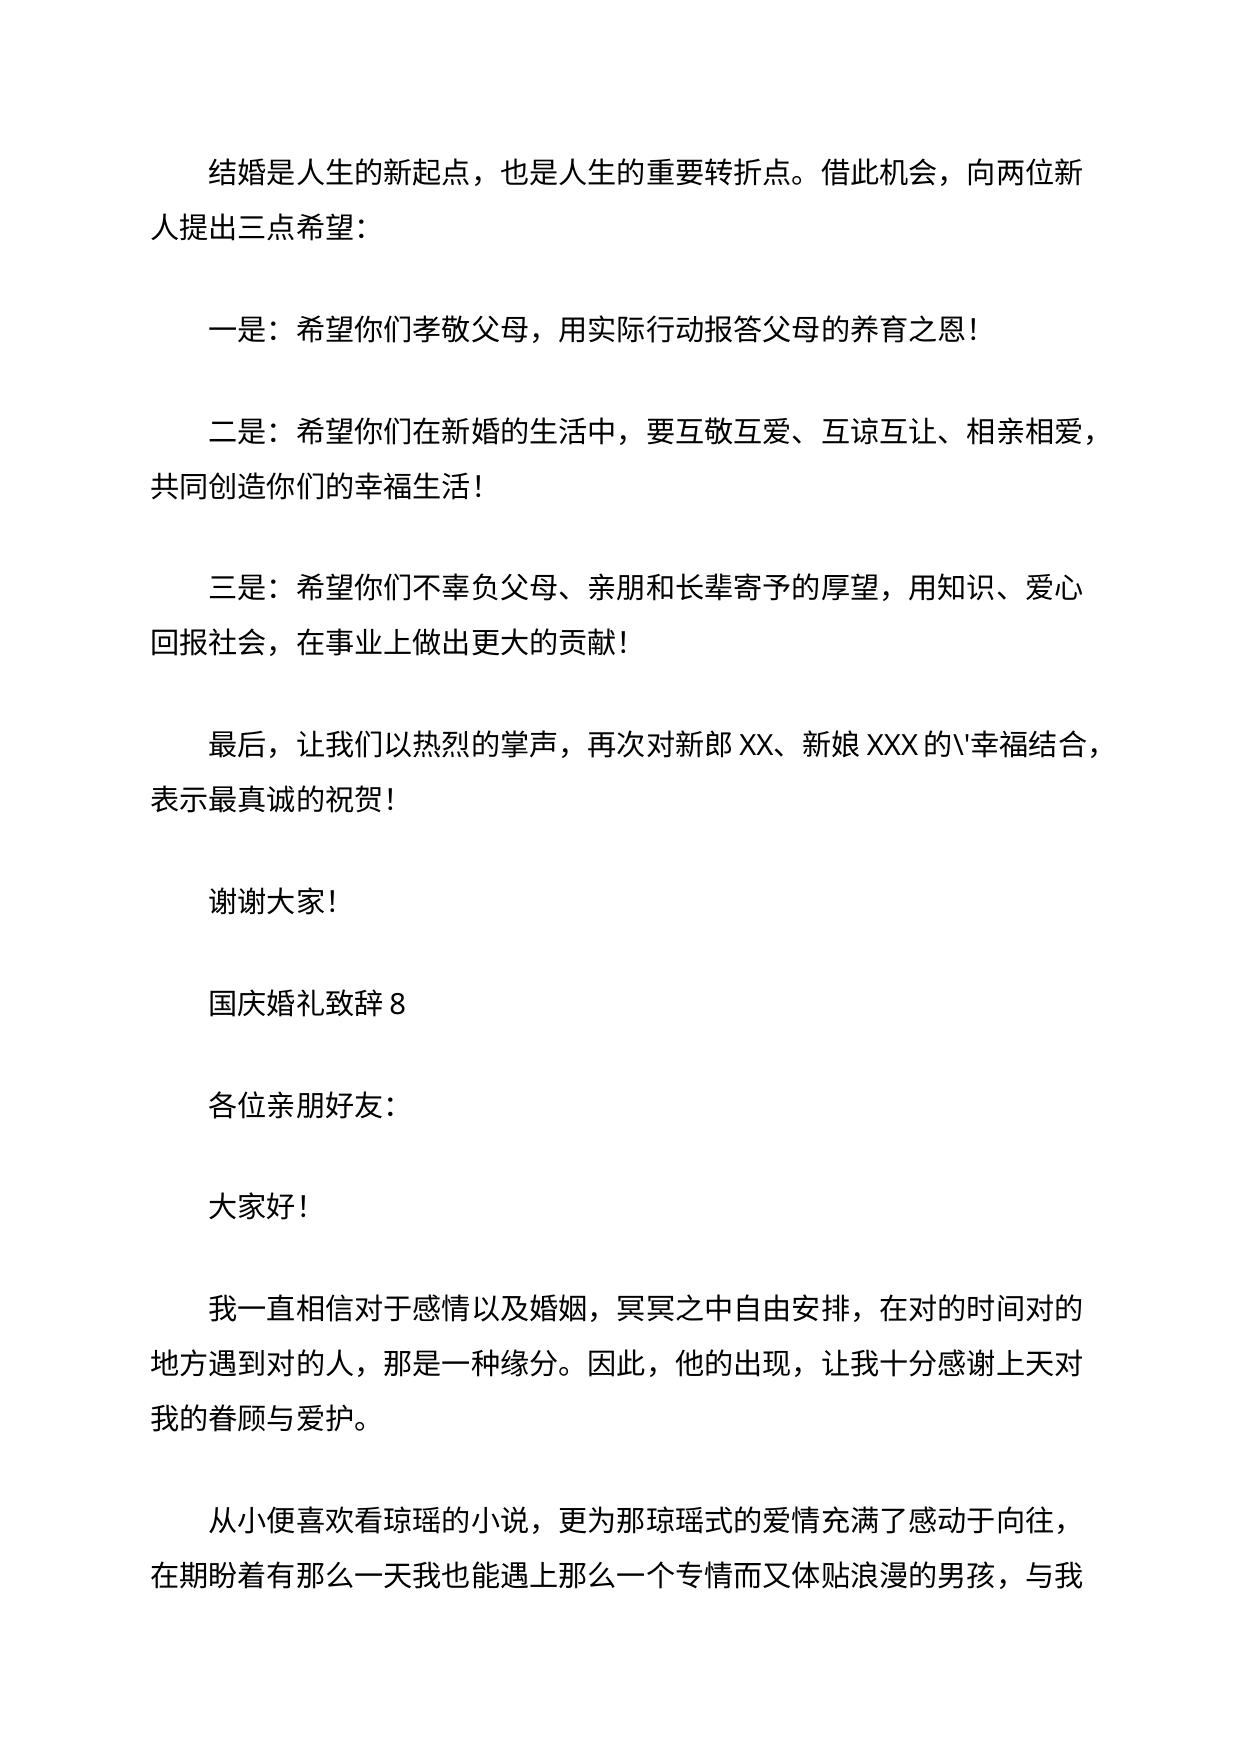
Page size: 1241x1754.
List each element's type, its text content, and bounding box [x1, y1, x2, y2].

text 结婚是人生的新起点，也是人生的重要转折点。借此机会，向两位新人提出三点希望： [150, 150, 1090, 247]
text 三是：希望你们不辜负父母、亲朋和长辈寄予的厚望，用知识、爱心回报社会，在事业上做出更大的贡献！ [150, 565, 1090, 662]
text 大家好！ [150, 1184, 1090, 1226]
text 各位亲朋好友： [150, 1082, 1090, 1124]
text 一是：希望你们孝敬父母，用实际行动报答父母的养育之恩！ [150, 307, 1090, 349]
text 最后，让我们以热烈的掌声，再次对新郎XX、新娘XXX的\'幸福结合，表示最真诚的祝贺！ [150, 722, 1090, 819]
text 谢谢大家！ [150, 878, 1090, 921]
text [150, 1497, 1090, 1594]
text 二是：希望你们在新婚的生活中，要互敬互爱、互谅互让、相亲相爱，共同创造你们的幸福生活！ [150, 408, 1090, 506]
text 我一直相信对于感情以及婚姻，冥冥之中自由安排，在对的时间对的地方遇到对的人，那是一种缘分。因此，他的出现，让我十分感谢上天对我的眷顾与爱护。 [150, 1286, 1090, 1438]
text 国庆婚礼致辞8 [150, 980, 1090, 1023]
